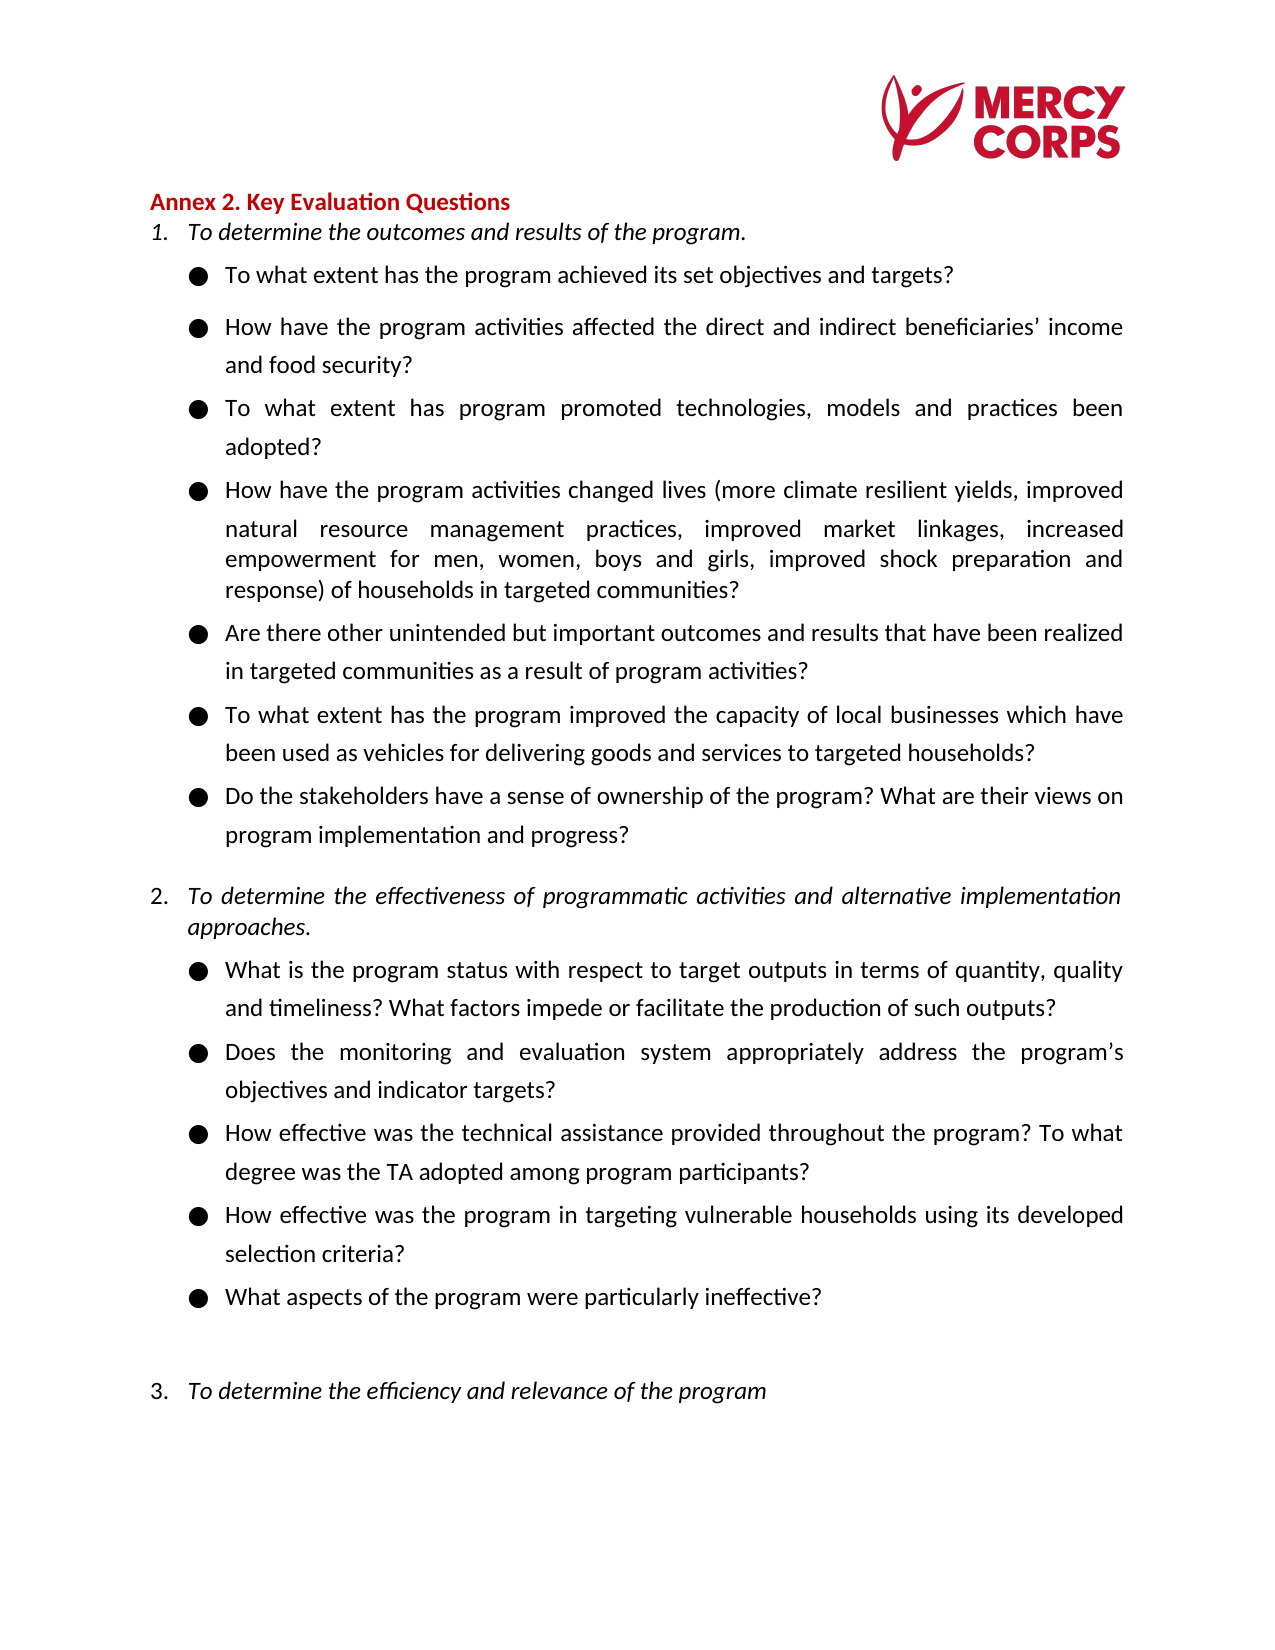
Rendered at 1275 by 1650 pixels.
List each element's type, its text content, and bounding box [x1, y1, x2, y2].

list How effective was the program in targeting vulnerable households using its developed selection criteria? [187, 1186, 1125, 1268]
list To what extent has program promoted technologies, models and practices been adopted? [187, 380, 1125, 461]
picture [881, 75, 1125, 161]
list To determine the effectiveness of programmatic activities and alternative implementation approaches. [150, 880, 1125, 941]
list To what extent has the program achieved its set objectives and targets? [187, 247, 1125, 298]
list To determine the outcomes and results of the program. [150, 216, 1125, 247]
list To what extent has the program improved the capacity of local businesses which have been used as vehicles for delivering goods and services to targeted households? [187, 686, 1125, 768]
list Are there other unintended but important outcomes and results that have been realized in targeted communities as a result of program activities? [187, 604, 1125, 686]
list To determine the efficiency and relevance of the program [150, 1375, 1125, 1406]
list How effective was the technical assistance provided throughout the program? To what degree was the TA adopted among program participants? [187, 1105, 1125, 1186]
text Annex 2. Key Evaluation Questions [150, 186, 1125, 216]
list How have the program activities affected the direct and indirect beneficiaries’ income and food security? [187, 298, 1125, 380]
list What is the program status with respect to target outputs in terms of quantity, quality and timeliness? What factors impede or facilitate the production of such outputs? [187, 941, 1125, 1023]
list What aspects of the program were particularly ineffective? [187, 1268, 1125, 1319]
list How have the program activities changed lives (more climate resilient yields, improved natural resource management practices, improved market linkages, increased empowerment for men, women, boys and girls, improved shock preparation and response) of households in targeted communities? [187, 461, 1125, 604]
list Does the monitoring and evaluation system appropriately address the program’s objectives and indicator targets? [187, 1023, 1125, 1105]
list Do the stakeholders have a sense of ownership of the program? What are their views on program implementation and progress? [187, 768, 1125, 849]
